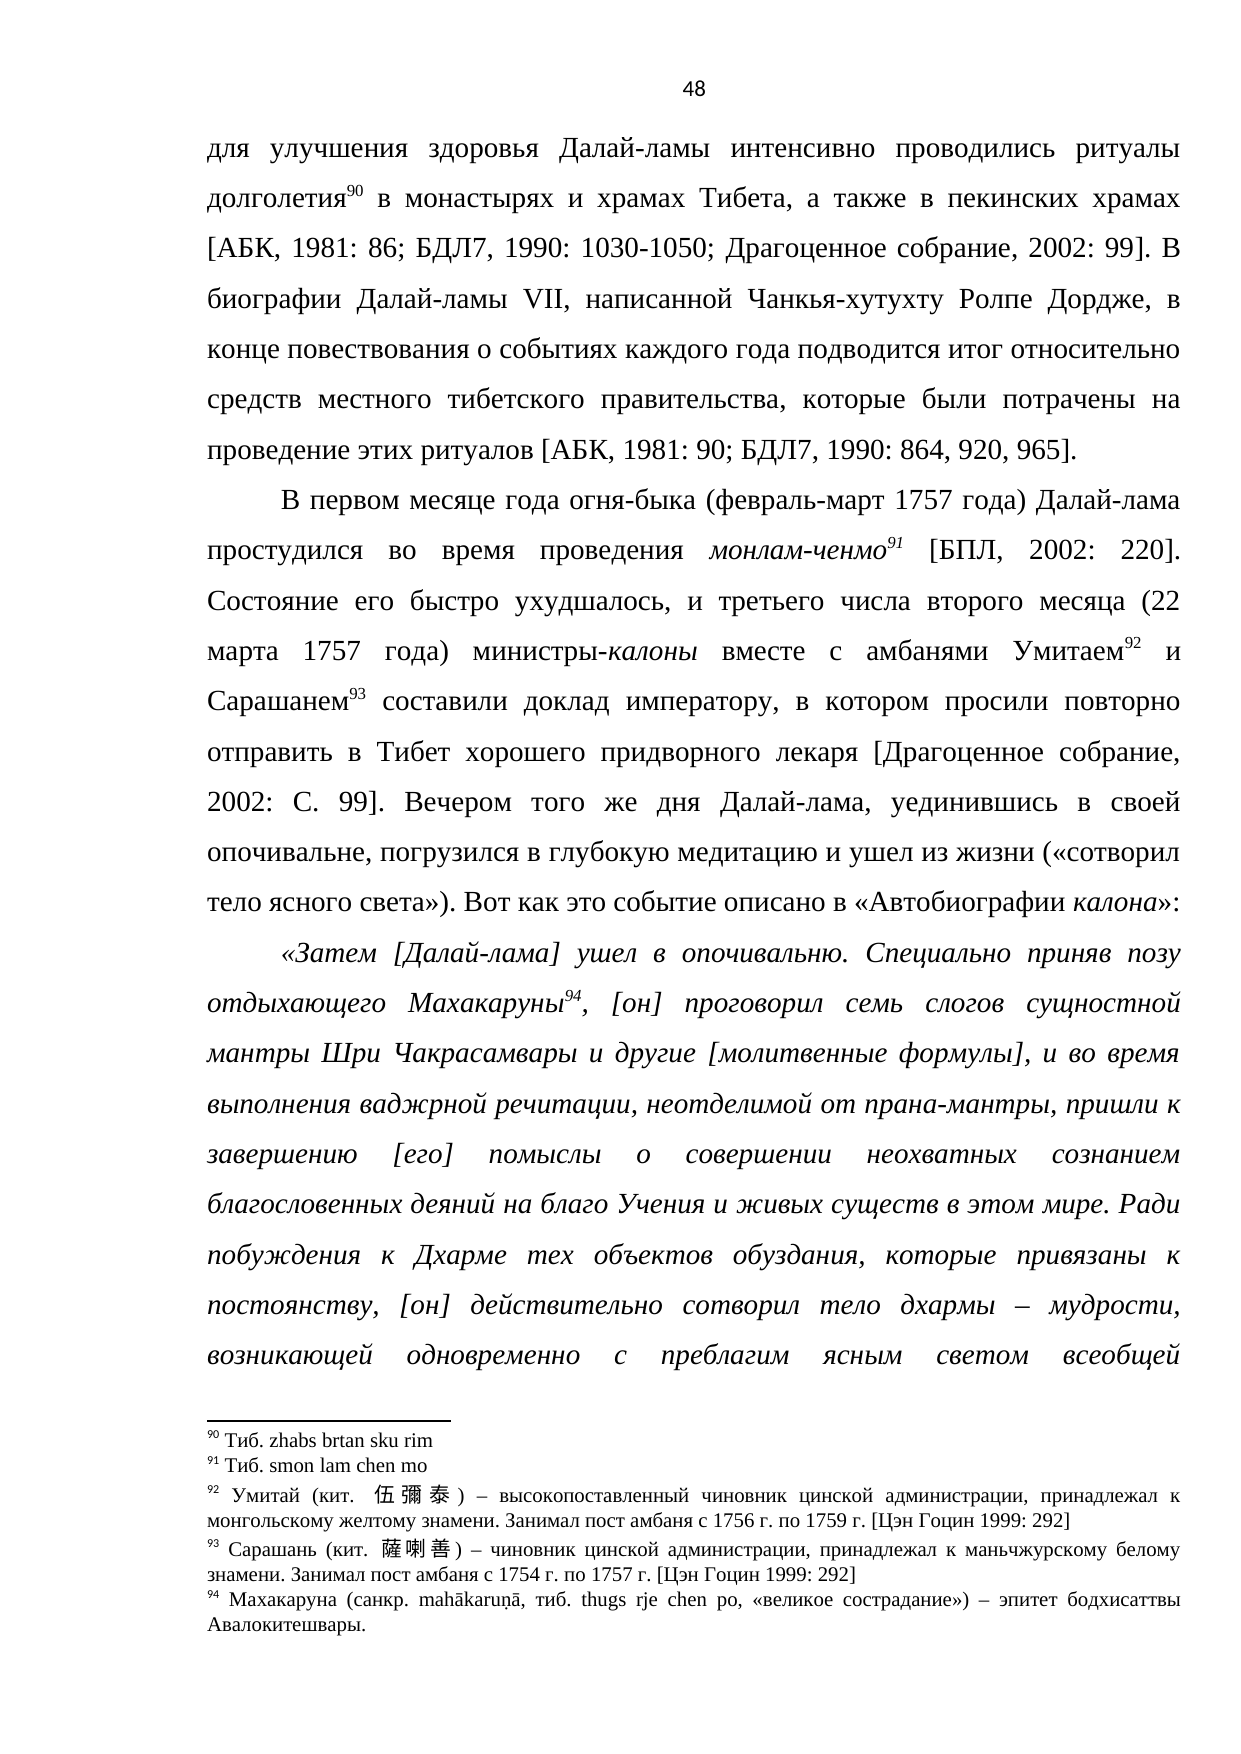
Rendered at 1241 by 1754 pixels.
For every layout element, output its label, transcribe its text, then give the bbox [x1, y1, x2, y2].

text В первом месяце года огня-быка (февраль-март 1757 года) Далай-лама простудился во время проведения монлам-ченмо [БПЛ, 2002: 220]. Состояние его быстро ухудшалось, и третьего числа второго месяца (22 марта 1757 года) министры-калоны вместе с амбанями Умитаем и Сарашанем составили доклад императору, в котором просили повторно отправить в Тибет хорошего придворного лекаря [Драгоценное собрание, 2002: С. 99]. Вечером того же дня Далай-лама, уединившись в своей опочивальне, погрузился в глубокую медитацию и ушел из жизни («сотворил тело ясного света»). Вот как это событие описано в «Автобиографии калона»: [207, 482, 1181, 918]
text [207, 935, 1181, 1371]
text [207, 130, 1181, 465]
